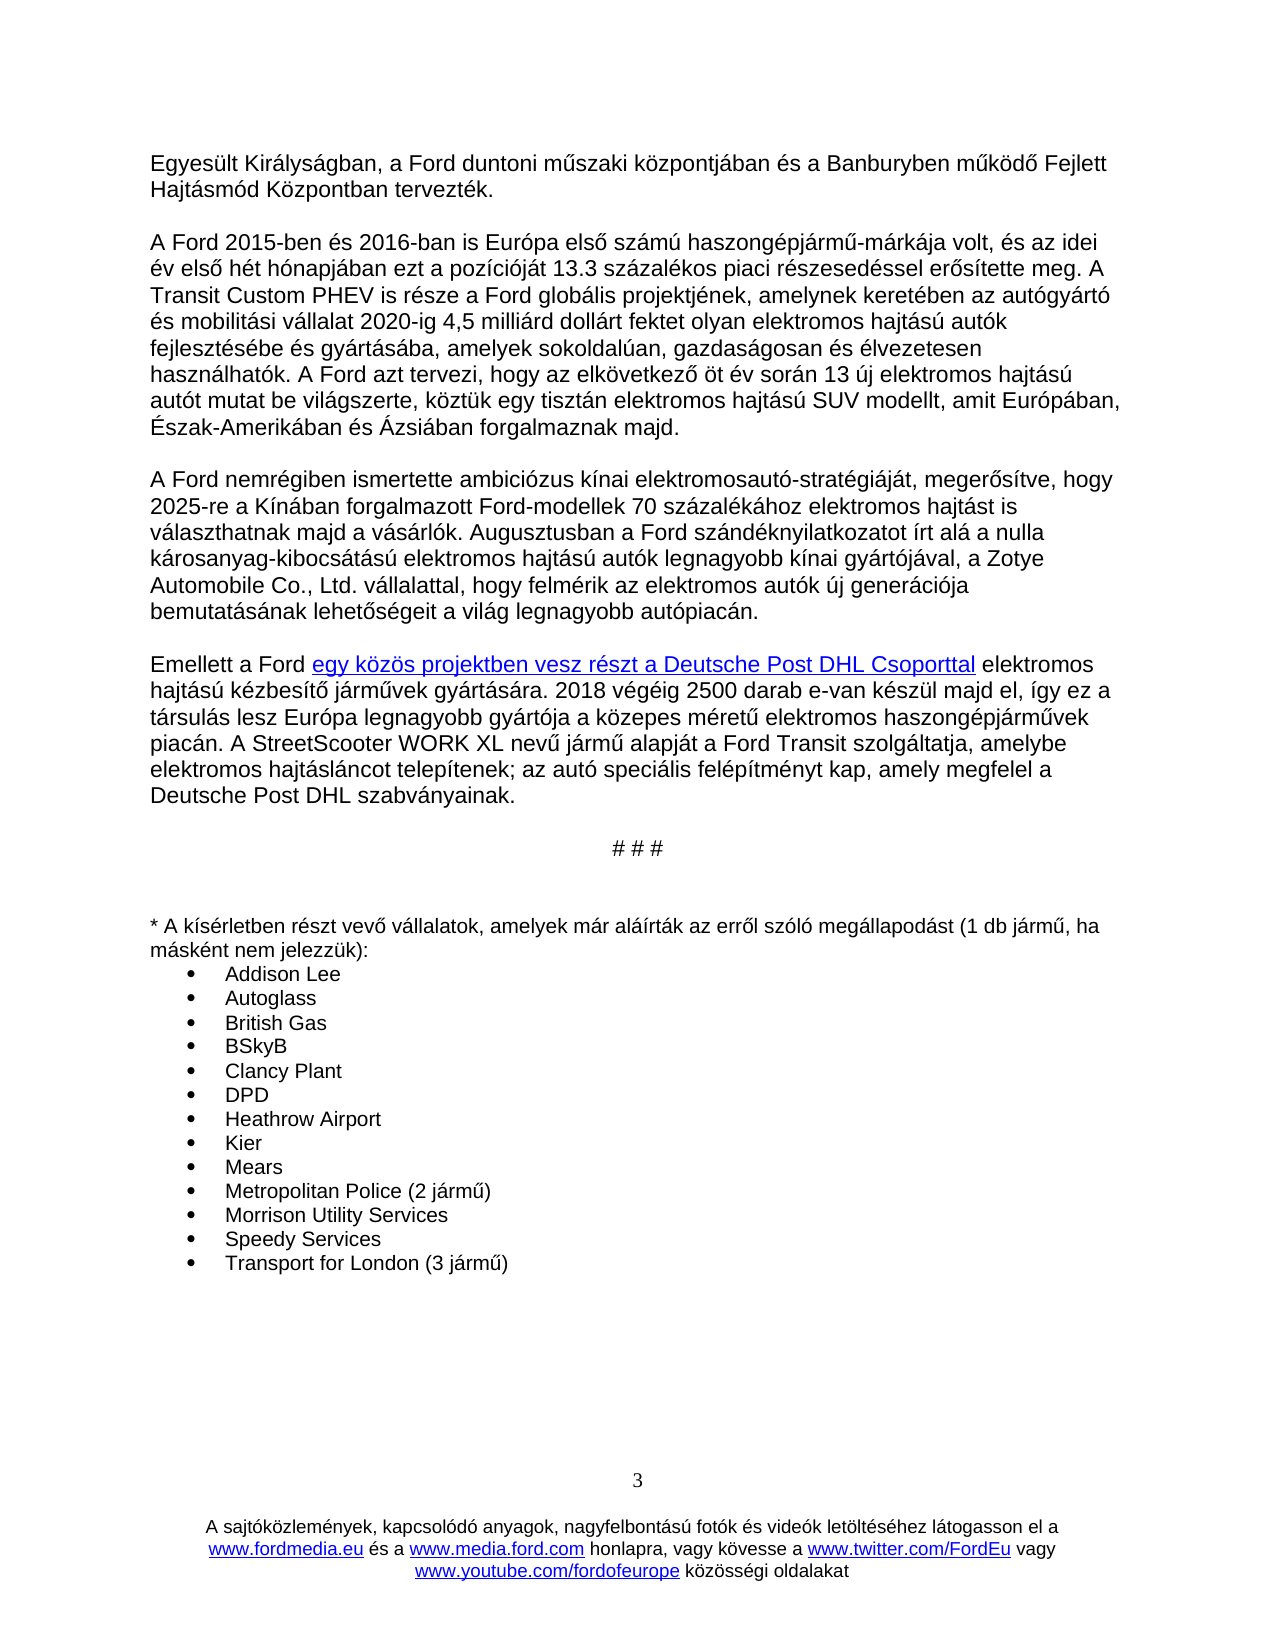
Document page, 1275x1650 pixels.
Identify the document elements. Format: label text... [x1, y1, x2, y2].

list Autoglass [187, 986, 1125, 1010]
text * A kísérletben részt vevő vállalatok, amelyek már aláírták az erről szóló megállapodást (1 db jármű, ha másként nem jelezzük): [150, 914, 1125, 962]
text A Ford nemrégiben ismertette ambiciózus kínai elektromosautó-stratégiáját, megerősítve, hogy 2025-re a Kínában forgalmazott Ford-modellek 70 százalékához elektromos hajtást is választhatnak majd a vásárlók. Augusztusban a Ford szándéknyilatkozatot írt alá a nulla károsanyag-kibocsátású elektromos hajtású autók legnagyobb kínai gyártójával, a Zotye Automobile Co., Ltd. vállalattal, hogy felmérik az elektromos autók új generációja bemutatásának lehetőségeit a világ legnagyobb autópiacán. [150, 466, 1125, 624]
list Addison Lee [187, 962, 1125, 986]
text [150, 150, 1125, 203]
list Mears [187, 1155, 1125, 1179]
list DPD [187, 1082, 1125, 1107]
list Morrison Utility Services [187, 1203, 1125, 1227]
list Clancy Plant [187, 1058, 1125, 1082]
list BSkyB [187, 1034, 1125, 1058]
text # # # [150, 835, 1125, 862]
list Speedy Services [187, 1227, 1125, 1251]
list British Gas [187, 1010, 1125, 1034]
list Kier [187, 1131, 1125, 1155]
list Transport for London (3 jármű) [187, 1251, 1125, 1275]
text Emellett a Ford egy közös projektben vesz részt a Deutsche Post DHL Csoporttal elektromos hajtású kézbesítő járművek gyártására. 2018 végéig 2500 darab e-van készül majd el, így ez a társulás lesz Európa legnagyobb gyártója a közepes méretű elektromos haszongépjárművek piacán. A StreetScooter WORK XL nevű jármű alapját a Ford Transit szolgáltatja, amelybe elektromos hajtásláncot telepítenek; az autó speciális felépítményt kap, amely megfelel a Deutsche Post DHL szabványainak. [150, 651, 1125, 809]
list Metropolitan Police (2 jármű) [187, 1179, 1125, 1203]
list Heathrow Airport [187, 1107, 1125, 1131]
text A Ford 2015-ben és 2016-ban is Európa első számú haszongépjármű-márkája volt, és az idei év első hét hónapjában ezt a pozícióját 13.3 százalékos piaci részesedéssel erősítette meg. A Transit Custom PHEV is része a Ford globális projektjének, amelynek keretében az autógyártó és mobilitási vállalat 2020-ig 4,5 milliárd dollárt fektet olyan elektromos hajtású autók fejlesztésébe és gyártásába, amelyek sokoldalúan, gazdaságosan és élvezetesen használhatók. A Ford azt tervezi, hogy az elkövetkező öt év során 13 új elektromos hajtású autót mutat be világszerte, köztük egy tisztán elektromos hajtású SUV modellt, amit Európában, Észak-Amerikában és Ázsiában forgalmaznak majd. [150, 229, 1125, 440]
